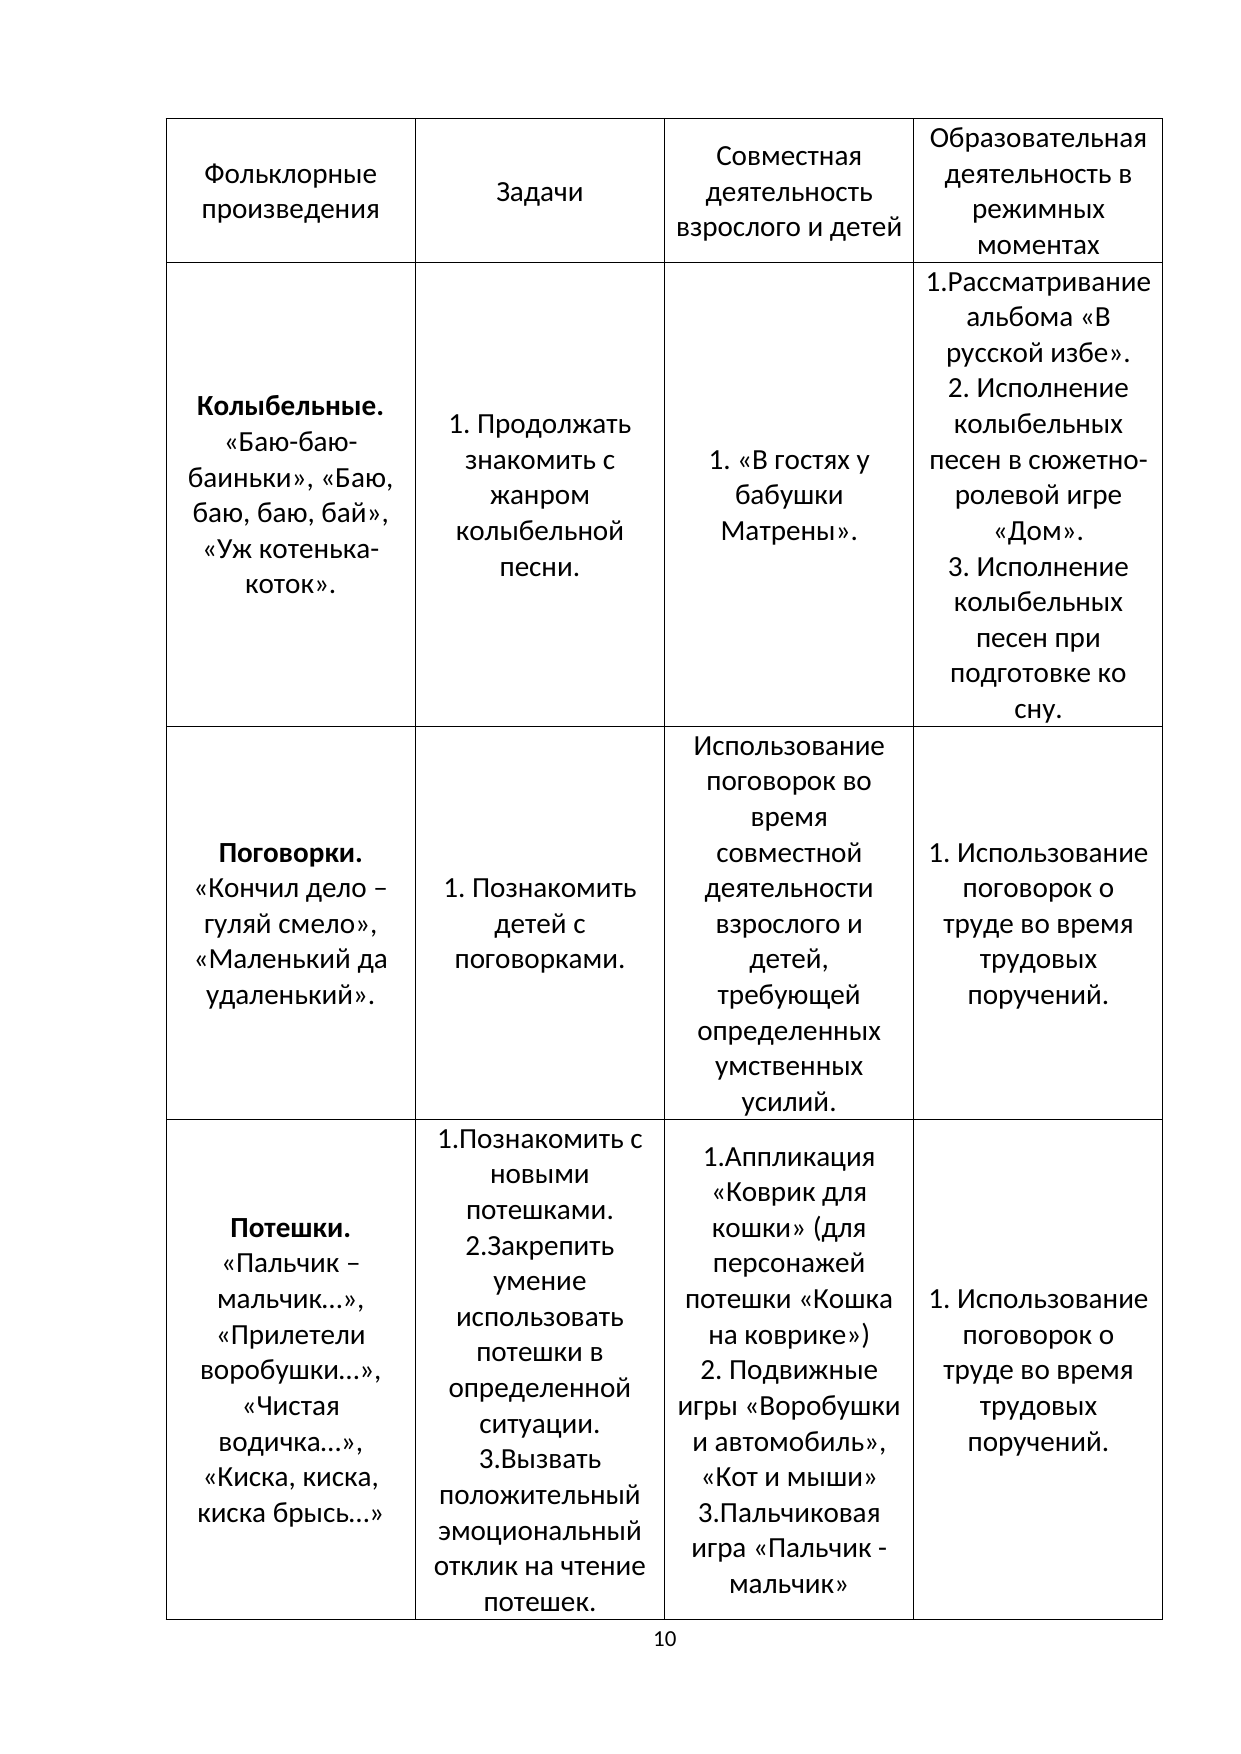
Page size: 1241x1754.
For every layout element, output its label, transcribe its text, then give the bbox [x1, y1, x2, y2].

table_cell 1. Продолжать знакомить с жанром колыбельной песни. [416, 263, 664, 726]
table_cell 1.Аппликация «Коврик для кошки» (для персонажей потешки «Кошка на коврике») 2. Подвижные игры «Воробушки и автомобиль», «Кот и мыши» 3.Пальчиковая игра «Пальчик - мальчик» [665, 1120, 913, 1618]
table_cell 1.Познакомить с новыми потешками. 2.Закрепить умение использовать потешки в определенной ситуации. 3.Вызвать положительный эмоциональный отклик на чтение потешек. [416, 1120, 664, 1618]
table_cell 1. «В гостях у бабушки Матрены». [665, 263, 913, 726]
table_cell 1. Познакомить детей с поговорками. [416, 727, 664, 1119]
table_cell 1.Рассматривание альбома «В русской избе». 2. Исполнение колыбельных песен в сюжетно-ролевой игре «Дом». 3. Исполнение колыбельных песен при подготовке ко сну. [914, 263, 1162, 726]
table_header Задачи [416, 119, 664, 262]
table_cell 1. Использование поговорок о труде во время трудовых поручений. [914, 1120, 1162, 1618]
table_cell Колыбельные. «Баю-баю-баиньки», «Баю, баю, баю, бай», «Уж котенька-коток». [167, 263, 415, 726]
table_header Совместная деятельность взрослого и детей [665, 119, 913, 262]
table_cell Использование поговорок во время совместной деятельности взрослого и детей, требующей определенных умственных усилий. [665, 727, 913, 1119]
table_header Фольклорные произведения [167, 119, 415, 262]
table_cell Поговорки. «Кончил дело – гуляй смело», «Маленький да удаленький». [167, 727, 415, 1119]
table_cell Потешки. «Пальчик – мальчик…», «Прилетели воробушки…», «Чистая водичка…», «Киска, киска, киска брысь…» [167, 1120, 415, 1618]
table_header Образовательная деятельность в режимных моментах [914, 119, 1162, 262]
table_cell 1. Использование поговорок о труде во время трудовых поручений. [914, 727, 1162, 1119]
